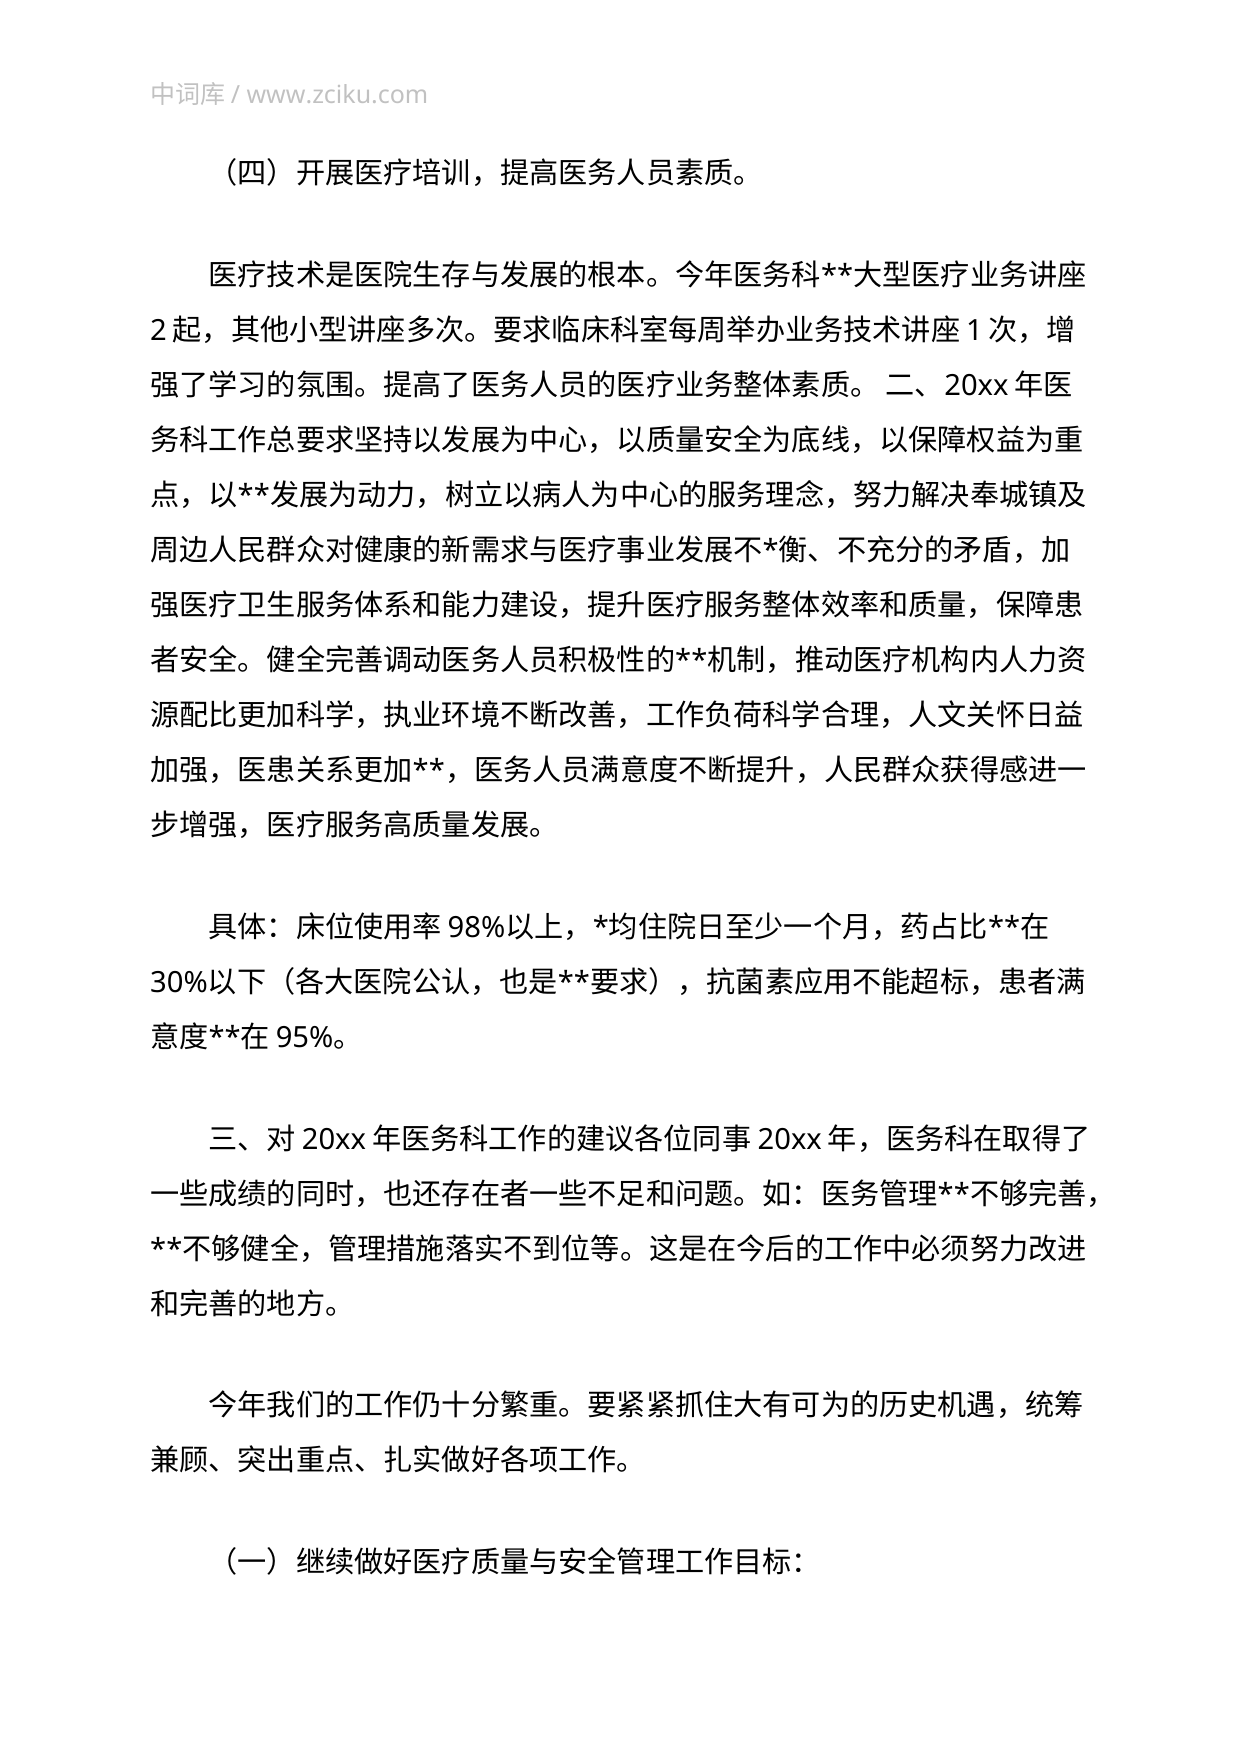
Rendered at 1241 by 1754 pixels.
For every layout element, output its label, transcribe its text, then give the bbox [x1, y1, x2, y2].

text 三、对20xx年医务科工作的建议各位同事 20xx年，医务科在取得了一些成绩的同时，也还存在者一些不足和问题。如：医务管理**不够完善，**不够健全，管理措施落实不到位等。这是在今后的工作中必须努力改进和完善的地方。 [150, 1115, 1090, 1322]
text （四）开展医疗培训，提高医务人员素质。 [150, 150, 1090, 192]
text （一）继续做好医疗质量与安全管理工作目标： [150, 1539, 1090, 1581]
text 今年我们的工作仍十分繁重。要紧紧抓住大有可为的历史机遇，统筹兼顾、突出重点、扎实做好各项工作。 [150, 1382, 1090, 1479]
text 具体：床位使用率98%以上，*均住院日至少一个月，药占比**在30%以下（各大医院公认，也是**要求），抗菌素应用不能超标，患者满意度**在95%。 [150, 903, 1090, 1056]
text 医疗技术是医院生存与发展的根本。今年医务科**大型医疗业务讲座2起，其他小型讲座多次。要求临床科室每周举办业务技术讲座1次，增强了学习的氛围。提高了医务人员的医疗业务整体素质。 二、20xx年医务科工作总要求坚持以发展为中心，以质量安全为底线，以保障权益为重点，以**发展为动力，树立以病人为中心的服务理念，努力解决奉城镇及周边人民群众对健康的新需求与医疗事业发展不*衡、不充分的矛盾，加强医疗卫生服务体系和能力建设，提升医疗服务整体效率和质量，保障患者安全。健全完善调动医务人员积极性的**机制，推动医疗机构内人力资源配比更加科学，执业环境不断改善，工作负荷科学合理，人文关怀日益加强，医患关系更加**，医务人员满意度不断提升，人民群众获得感进一步增强，医疗服务高质量发展。 [150, 252, 1090, 844]
